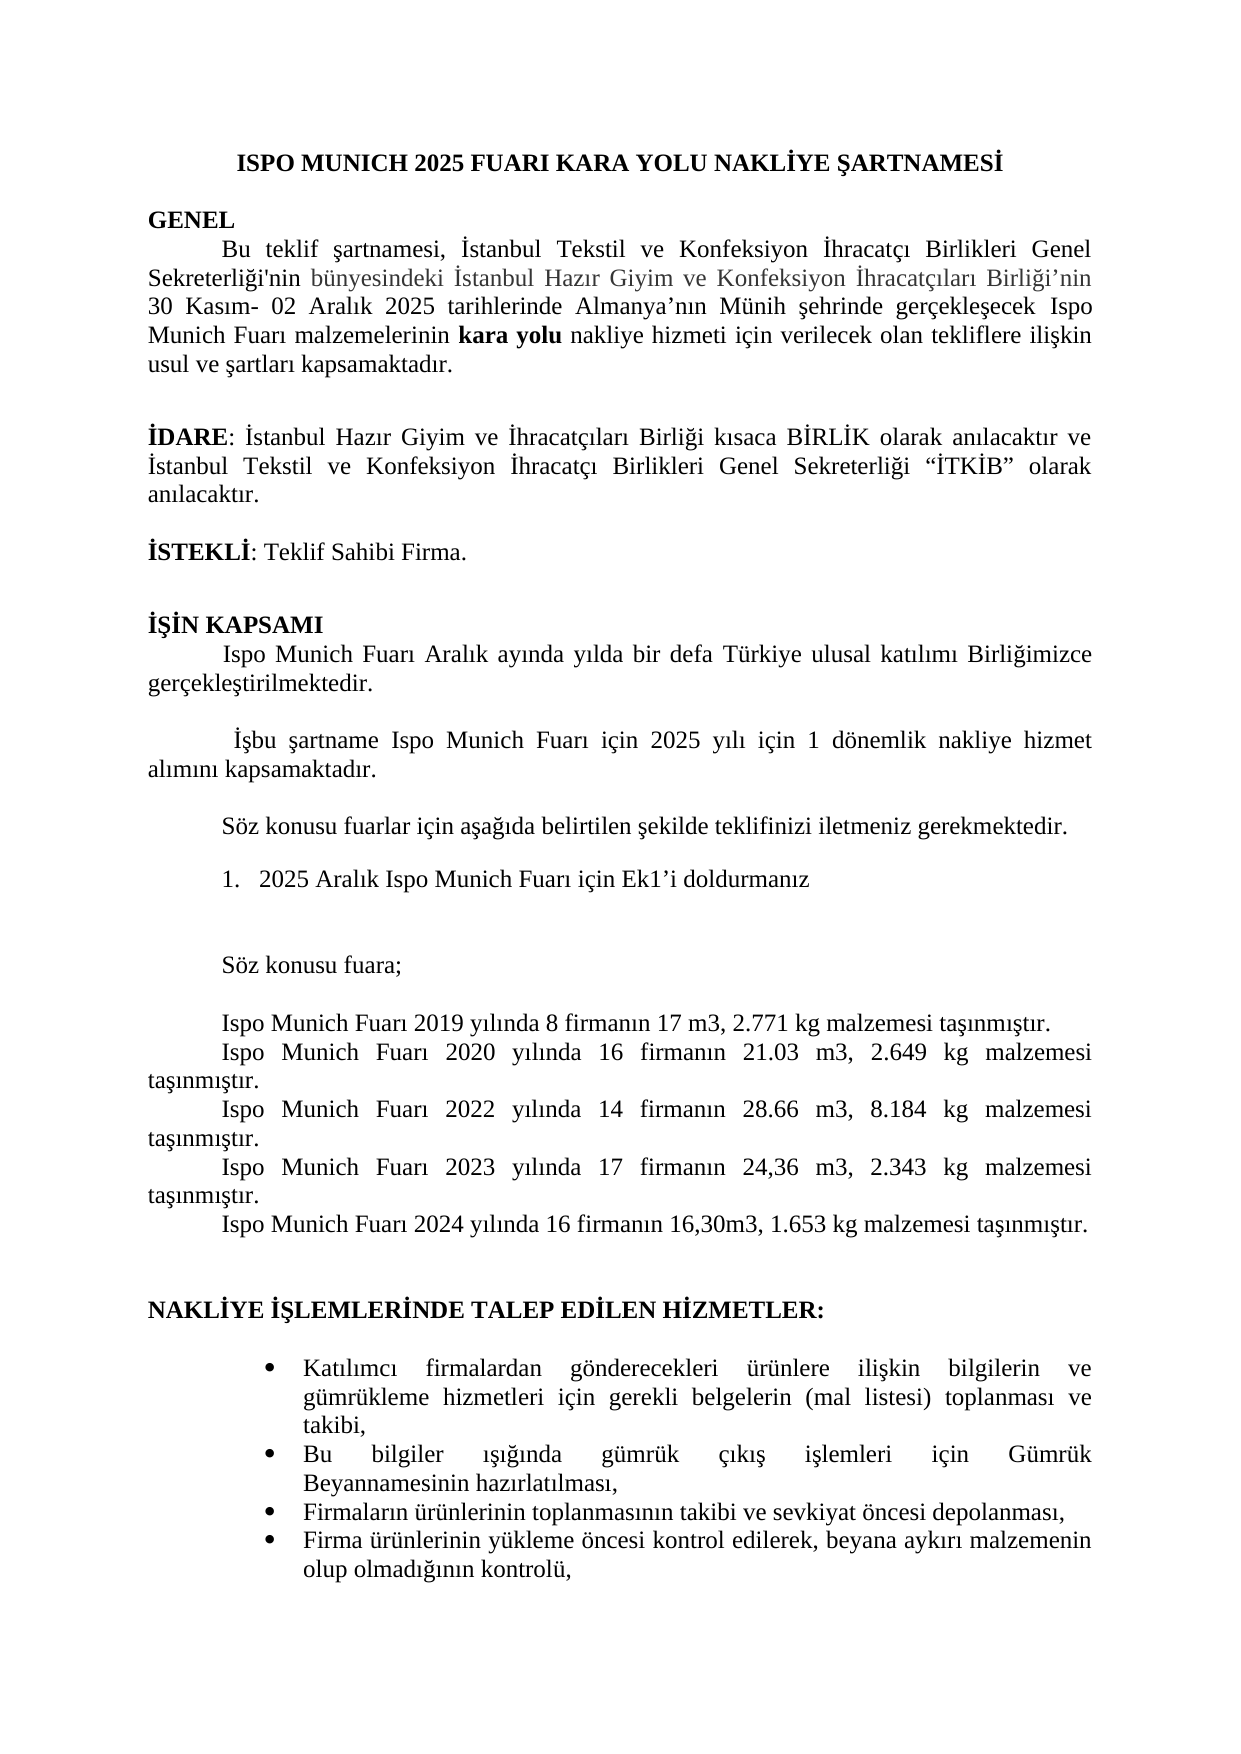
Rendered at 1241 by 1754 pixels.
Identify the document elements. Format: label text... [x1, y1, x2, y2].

text Ispo Munich Fuarı 2020 yılında 16 firmanın 21.03 m3, 2.649 kg malzemesi taşınmıştır. [148, 1037, 1093, 1094]
text Ispo Munich Fuarı 2023 yılında 17 firmanın 24,36 m3, 2.343 kg malzemesi taşınmıştır. [148, 1152, 1093, 1209]
text Ispo Munich Fuarı 2019 yılında 8 firmanın 17 m3, 2.771 kg malzemesi taşınmıştır. [148, 1008, 1093, 1037]
text Ispo Munich Fuarı 2022 yılında 14 firmanın 28.66 m3, 8.184 kg malzemesi taşınmıştır. [148, 1094, 1093, 1152]
text İŞİN KAPSAMI [148, 610, 1093, 639]
text Söz konusu fuarlar için aşağıda belirtilen şekilde teklifinizi iletmeniz gerekmektedir. [148, 811, 1093, 840]
text GENEL [148, 205, 1093, 234]
list Katılımcı firmalardan gönderecekleri ürünlere ilişkin bilgilerin ve gümrükleme hizmetleri için gerekli belgelerin (mal listesi) toplanması ve takibi, [265, 1353, 1093, 1439]
list 2025 Aralık Ispo Munich Fuarı için Ek1’i doldurmanız [221, 864, 1093, 893]
list Firma ürünlerinin yükleme öncesi kontrol edilerek, beyana aykırı malzemenin olup olmadığının kontrolü, [265, 1525, 1093, 1583]
list Bu bilgiler ışığında gümrük çıkış işlemleri için Gümrük Beyannamesinin hazırlatılması, [265, 1439, 1093, 1497]
text ISPO MUNICH 2025 FUARI KARA YOLU NAKLİYE ŞARTNAMESİ [148, 148, 1093, 176]
text NAKLİYE İŞLEMLERİNDE TALEP EDİLEN HİZMETLER: [148, 1295, 1093, 1324]
text Ispo Munich Fuarı 2024 yılında 16 firmanın 16,30m3, 1.653 kg malzemesi taşınmıştır. [148, 1209, 1093, 1238]
text Ispo Munich Fuarı Aralık ayında yılda bir defa Türkiye ulusal katılımı Birliğimizce gerçekleştirilmektedir. [148, 639, 1093, 696]
text İşbu şartname Ispo Munich Fuarı için 2025 yılı için 1 dönemlik nakliye hizmet alımını kapsamaktadır. [148, 725, 1093, 783]
text Söz konusu fuara; [148, 950, 1093, 979]
text İDARE: İstanbul Hazır Giyim ve İhracatçıları Birliği kısaca BİRLİK olarak anılacaktır ve İstanbul Tekstil ve Konfeksiyon İhracatçı Birlikleri Genel Sekreterliği “İTKİB” olarak anılacaktır. [148, 422, 1093, 508]
list Firmaların ürünlerinin toplanmasının takibi ve sevkiyat öncesi depolanması, [265, 1497, 1093, 1525]
text Bu teklif şartnamesi, İstanbul Tekstil ve Konfeksiyon İhracatçı Birlikleri Genel Sekreterliği'nin bünyesindeki İstanbul Hazır Giyim ve Konfeksiyon İhracatçıları Birliği’nin 30 Kasım- 02 Aralık 2025 tarihlerinde Almanya’nın Münih şehrinde gerçekleşecek Ispo Munich Fuarı malzemelerinin kara yolu nakliye hizmeti için verilecek olan tekliflere ilişkin usul ve şartları kapsamaktadır. [148, 234, 1093, 378]
text İSTEKLİ: Teklif Sahibi Firma. [148, 537, 1093, 566]
